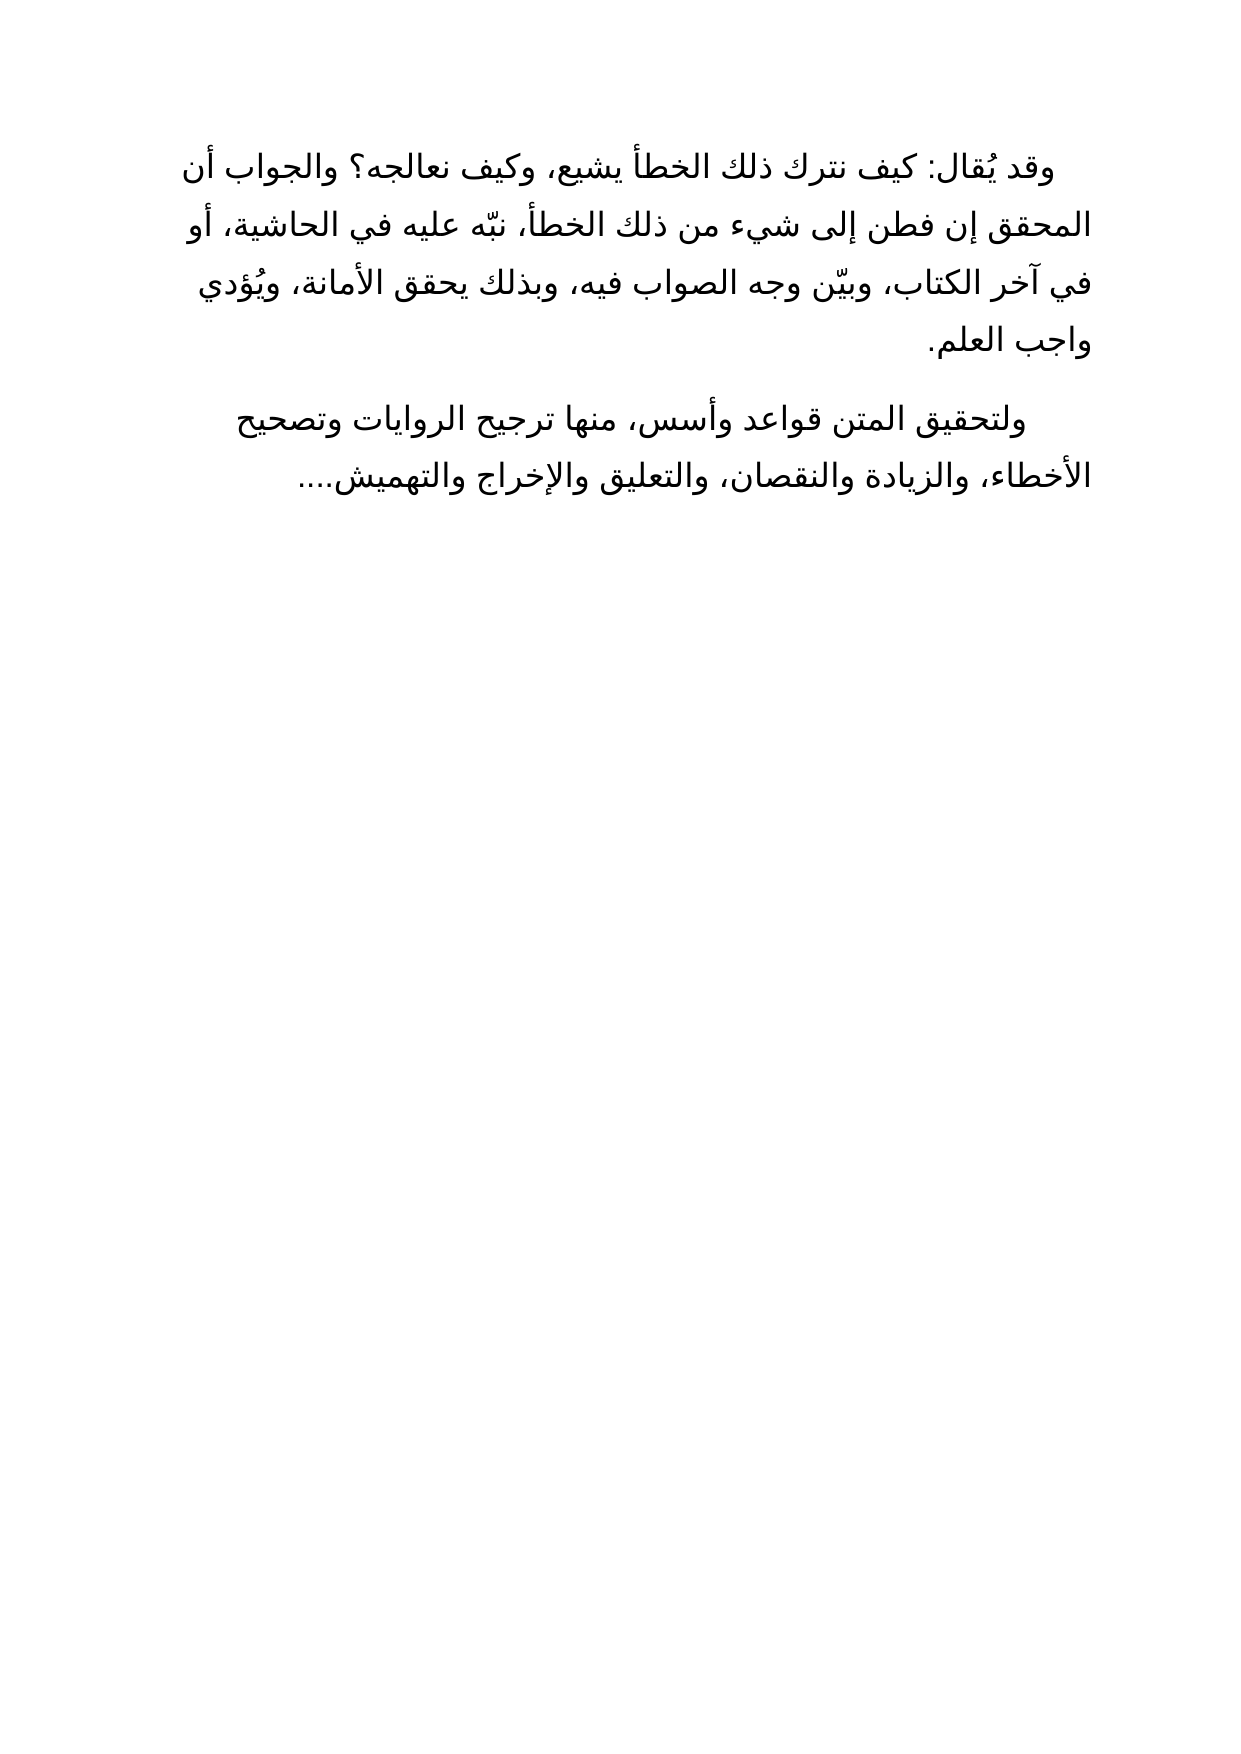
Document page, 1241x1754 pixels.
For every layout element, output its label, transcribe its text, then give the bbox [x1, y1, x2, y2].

text وقد يُقال: كيف نترك ذلك الخطأ يشيع، وكيف نعالجه؟ والجواب أن المحقق إن فطن إلى شيء من ذلك الخطأ، نبّه عليه في الحاشية، أو في آخر الكتاب، وبيّن وجه الصواب فيه، وبذلك يحقق الأمانة، ويُؤدي واجب العلم. [148, 148, 1093, 359]
text ولتحقيق المتن قواعد وأسس، منها ترجيح الروايات وتصحيح الأخطاء، والزيادة والنقصان، والتعليق والإخراج والتهميش.... [148, 399, 1093, 495]
